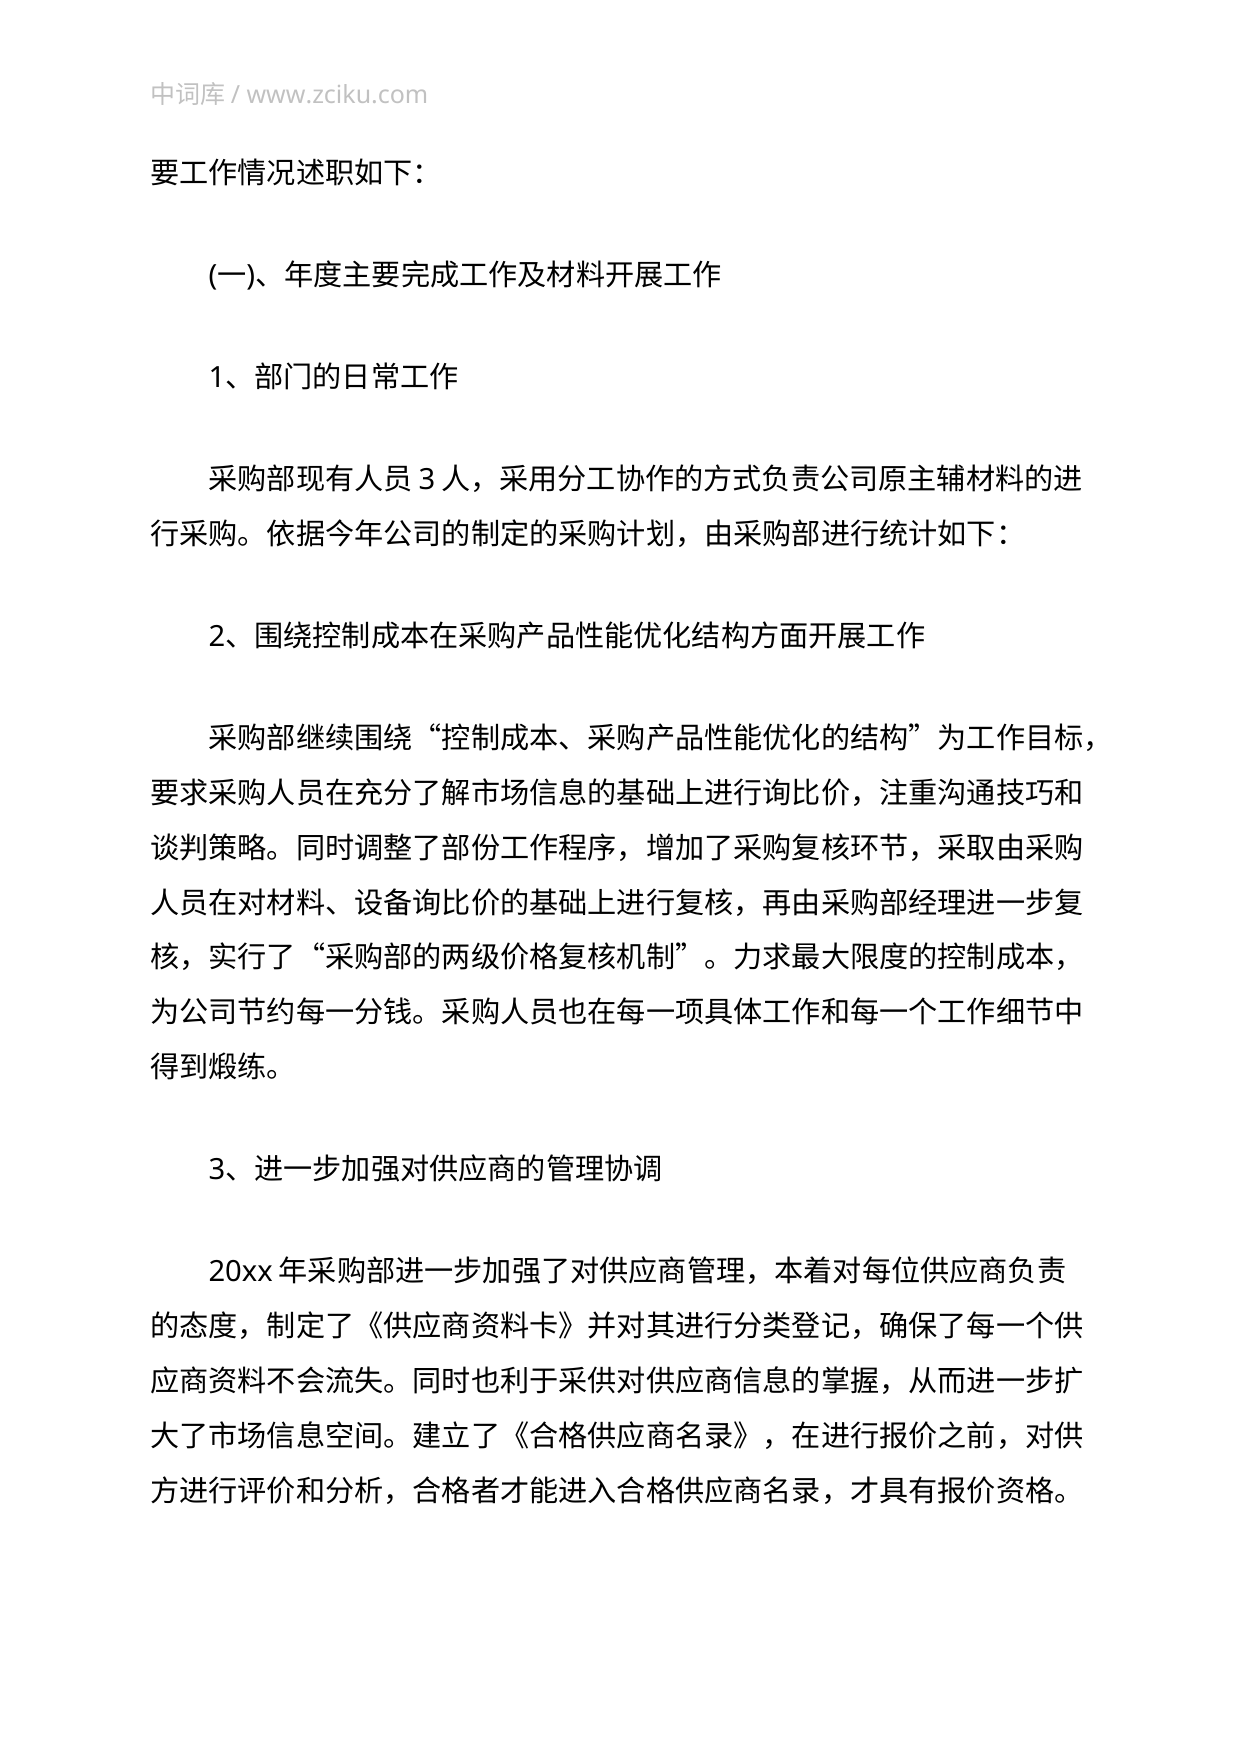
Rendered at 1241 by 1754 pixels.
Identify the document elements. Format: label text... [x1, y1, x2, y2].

text 采购部现有人员3人，采用分工协作的方式负责公司原主辅材料的进行采购。依据今年公司的制定的采购计划，由采购部进行统计如下： [150, 456, 1090, 553]
text 1、部门的日常工作 [150, 354, 1090, 396]
text 2、围绕控制成本在采购产品性能优化结构方面开展工作 [150, 612, 1090, 655]
text 3、进一步加强对供应商的管理协调 [150, 1146, 1090, 1188]
text 采购部继续围绕“控制成本、采购产品性能优化的结构”为工作目标，要求采购人员在充分了解市场信息的基础上进行询比价，注重沟通技巧和谈判策略。同时调整了部份工作程序，增加了采购复核环节，采取由采购人员在对材料、设备询比价的基础上进行复核，再由采购部经理进一步复核，实行了“采购部的两级价格复核机制”。力求最大限度的控制成本，为公司节约每一分钱。采购人员也在每一项具体工作和每一个工作细节中得到煅练。 [150, 714, 1090, 1086]
text (一)、年度主要完成工作及材料开展工作 [150, 252, 1090, 294]
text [150, 150, 1090, 192]
text 20xx年采购部进一步加强了对供应商管理，本着对每位供应商负责的态度，制定了《供应商资料卡》并对其进行分类登记，确保了每一个供应商资料不会流失。同时也利于采供对供应商信息的掌握，从而进一步扩大了市场信息空间。建立了《合格供应商名录》，在进行报价之前，对供方进行评价和分析，合格者才能进入合格供应商名录，才具有报价资格。 [150, 1248, 1090, 1509]
